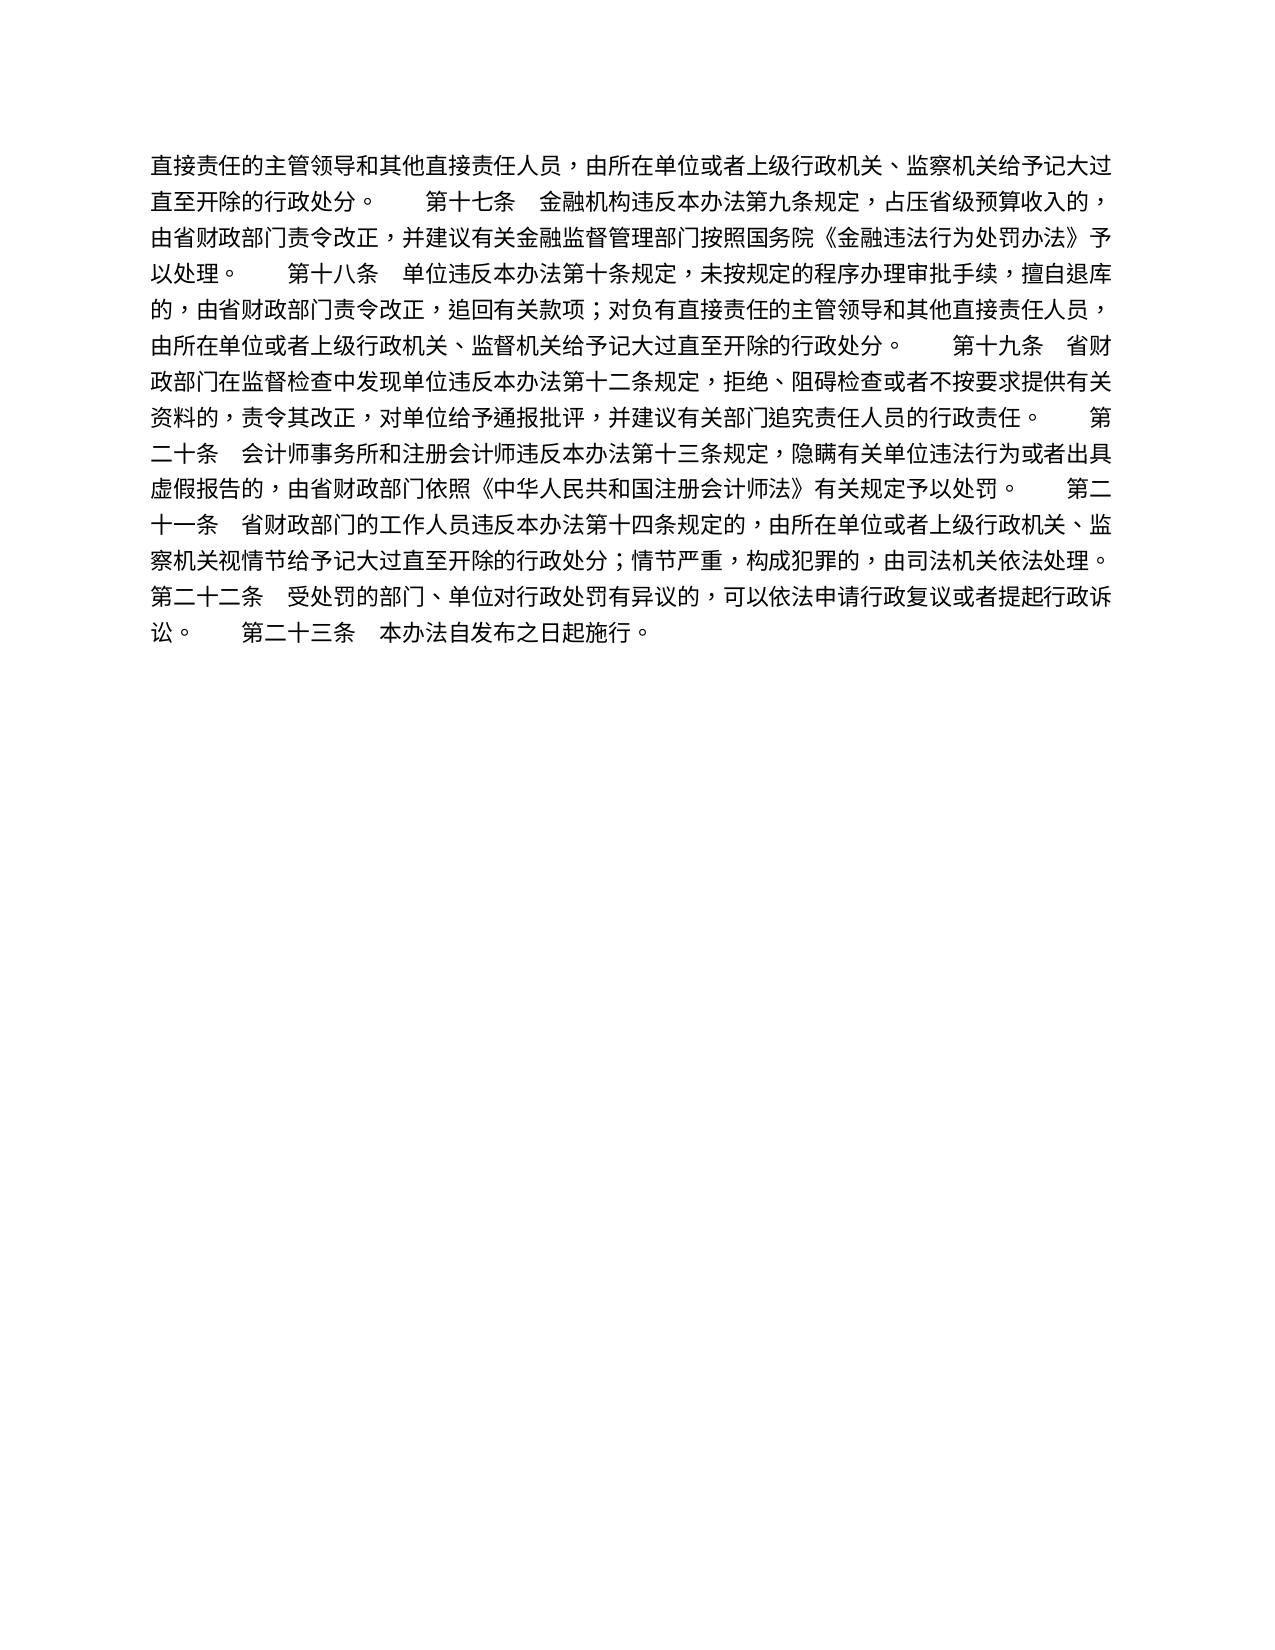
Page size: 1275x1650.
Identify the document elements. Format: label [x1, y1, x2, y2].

text [150, 150, 1125, 648]
